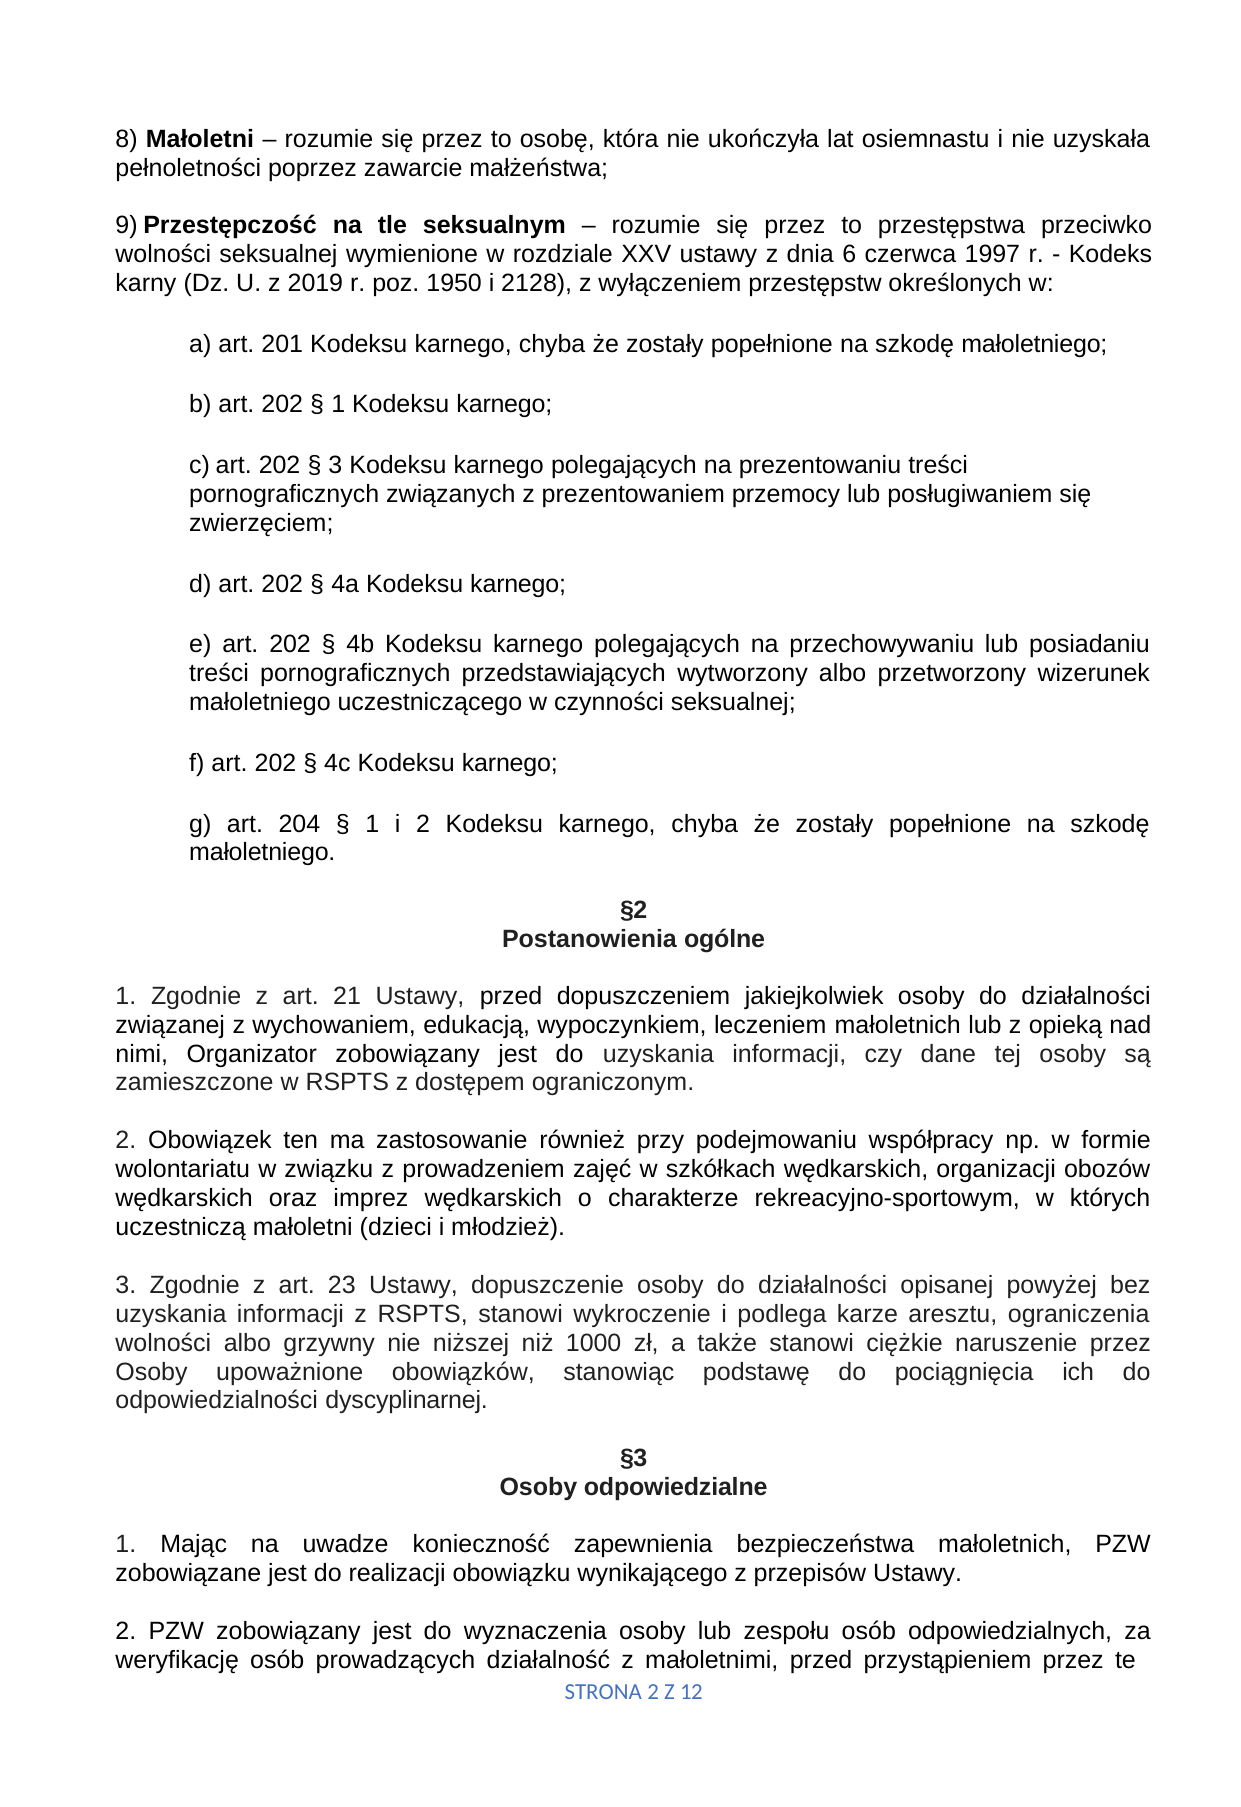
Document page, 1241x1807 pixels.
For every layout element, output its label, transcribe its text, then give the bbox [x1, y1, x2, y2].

text §3 [123, 1443, 1145, 1471]
list Obowiązek ten ma zastosowanie również przy podejmowaniu współpracy np. w formie wolontariatu w związku z prowadzeniem zajęć w szkółkach wędkarskich, organizacji obozów wędkarskich oraz imprez wędkarskich o charakterze rekreacyjno-sportowym, w których uczestniczą małoletni (dzieci i młodzież). [115, 1125, 1152, 1240]
text Osoby odpowiedzialne [122, 1471, 1144, 1500]
list Mając na uwadze konieczność zapewnienia bezpieczeństwa małoletnich, PZW zobowiązane jest do realizacji obowiązku wynikającego z przepisów Ustawy. [115, 1529, 1152, 1586]
list Małoletni – rozumie się przez to osobę, która nie ukończyła lat osiemnastu i nie uzyskała pełnoletności poprzez zawarcie małżeństwa; [115, 124, 1152, 181]
list art. 201 Kodeksu karnego, chyba że zostały popełnione na szkodę małoletniego; [189, 328, 1173, 357]
list art. 202 § 3 Kodeksu karnego polegających na prezentowaniu treści pornograficznych związanych z prezentowaniem przemocy lub posługiwaniem się zwierzęciem; [189, 450, 1151, 536]
text §2 [123, 895, 1145, 924]
list PZW zobowiązany jest do wyznaczenia osoby lub zespołu osób odpowiedzialnych, za weryfikację osób prowadzących działalność z małoletnimi, przed przystąpieniem przez te [115, 1616, 1152, 1673]
list Zgodnie z art. 23 Ustawy, dopuszczenie osoby do działalności opisanej powyżej bez uzyskania informacji z RSPTS, stanowi wykroczenie i podlega karze aresztu, ograniczenia wolności albo grzywny nie niższej niż 1000 zł, a także stanowi ciężkie naruszenie przez Osoby upoważnione obowiązków, stanowiąc podstawę do pociągnięcia ich do odpowiedzialności dyscyplinarnej. [115, 1270, 1152, 1414]
list art. 204 § 1 i 2 Kodeksu karnego, chyba że zostały popełnione na szkodę małoletniego. [189, 808, 1151, 866]
list Zgodnie z art. 21 Ustawy, przed dopuszczeniem jakiejkolwiek osoby do działalności związanej z wychowaniem, edukacją, wypoczynkiem, leczeniem małoletnich lub z opieką nad nimi, Organizator zobowiązany jest do uzyskania informacji, czy dane tej osoby są zamieszczone w RSPTS z dostępem ograniczonym. [115, 981, 1152, 1096]
list art. 202 § 4b Kodeksu karnego polegających na przechowywaniu lub posiadaniu treści pornograficznych przedstawiających wytworzony albo przetworzony wizerunek małoletniego uczestniczącego w czynności seksualnej; [189, 629, 1151, 716]
list Przestępczość na tle seksualnym – rozumie się przez to przestępstwa przeciwko wolności seksualnej wymienione w rozdziale XXV ustawy z dnia 6 czerwca 1997 r. - Kodeks karny (Dz. U. z 2019 r. poz. 1950 i 2128), z wyłączeniem przestępstw określonych w: [115, 210, 1152, 296]
list art. 202 § 1 Kodeksu karnego; [189, 389, 1173, 418]
list art. 202 § 4c Kodeksu karnego; [189, 748, 1173, 777]
list art. 202 § 4a Kodeksu karnego; [189, 568, 1173, 597]
text Postanowienia ogólne [122, 924, 1144, 952]
